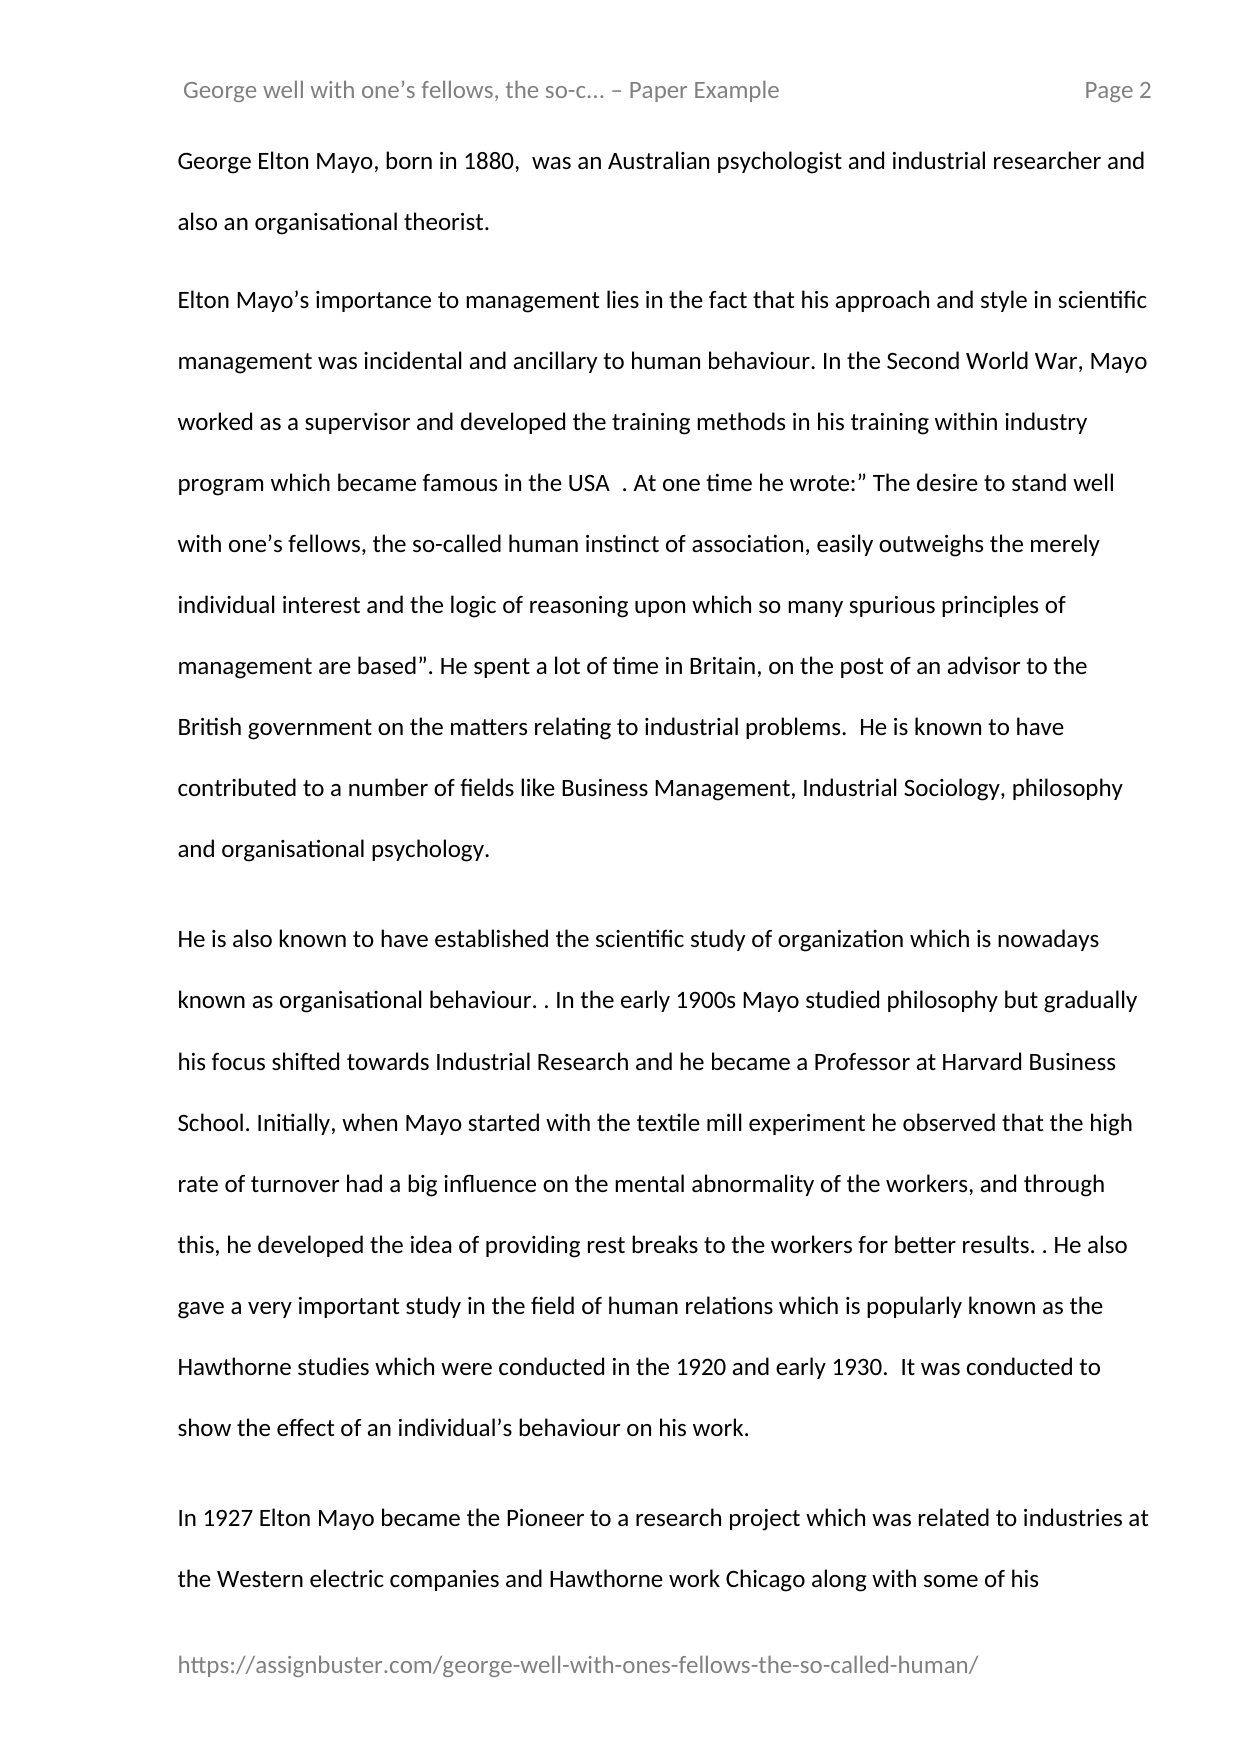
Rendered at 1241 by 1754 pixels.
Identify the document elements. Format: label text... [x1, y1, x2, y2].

text Elton Mayo’s importance to management lies in the fact that his approach and style in scientific management was incidental and ancillary to human behaviour. In the Second World War, Mayo worked as a supervisor and developed the training methods in his training within industry program which became famous in the USA . At one time he wrote:” The desire to stand well with one’s fellows, the so-called human instinct of association, easily outweighs the merely individual interest and the logic of reasoning upon which so many spurious principles of management are based”. He spent a lot of time in Britain, on the post of an advisor to the British government on the matters relating to industrial problems. He is known to have contributed to a number of fields like Business Management, Industrial Sociology, philosophy and organisational psychology. [177, 284, 1152, 864]
text George Elton Mayo, born in 1880, was an Australian psychologist and industrial researcher and also an organisational theorist. [177, 145, 1152, 237]
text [177, 1502, 1152, 1594]
text He is also known to have established the scientific study of organization which is nowadays known as organisational behaviour. . In the early 1900s Mayo studied philosophy but gradually his focus shifted towards Industrial Research and he became a Professor at Harvard Business School. Initially, when Mayo started with the textile mill experiment he observed that the high rate of turnover had a big influence on the mental abnormality of the workers, and through this, he developed the idea of providing rest breaks to the workers for better results. . He also gave a very important study in the field of human relations which is popularly known as the Hawthorne studies which were conducted in the 1920 and early 1930. It was conducted to show the effect of an individual’s behaviour on his work. [177, 924, 1152, 1442]
